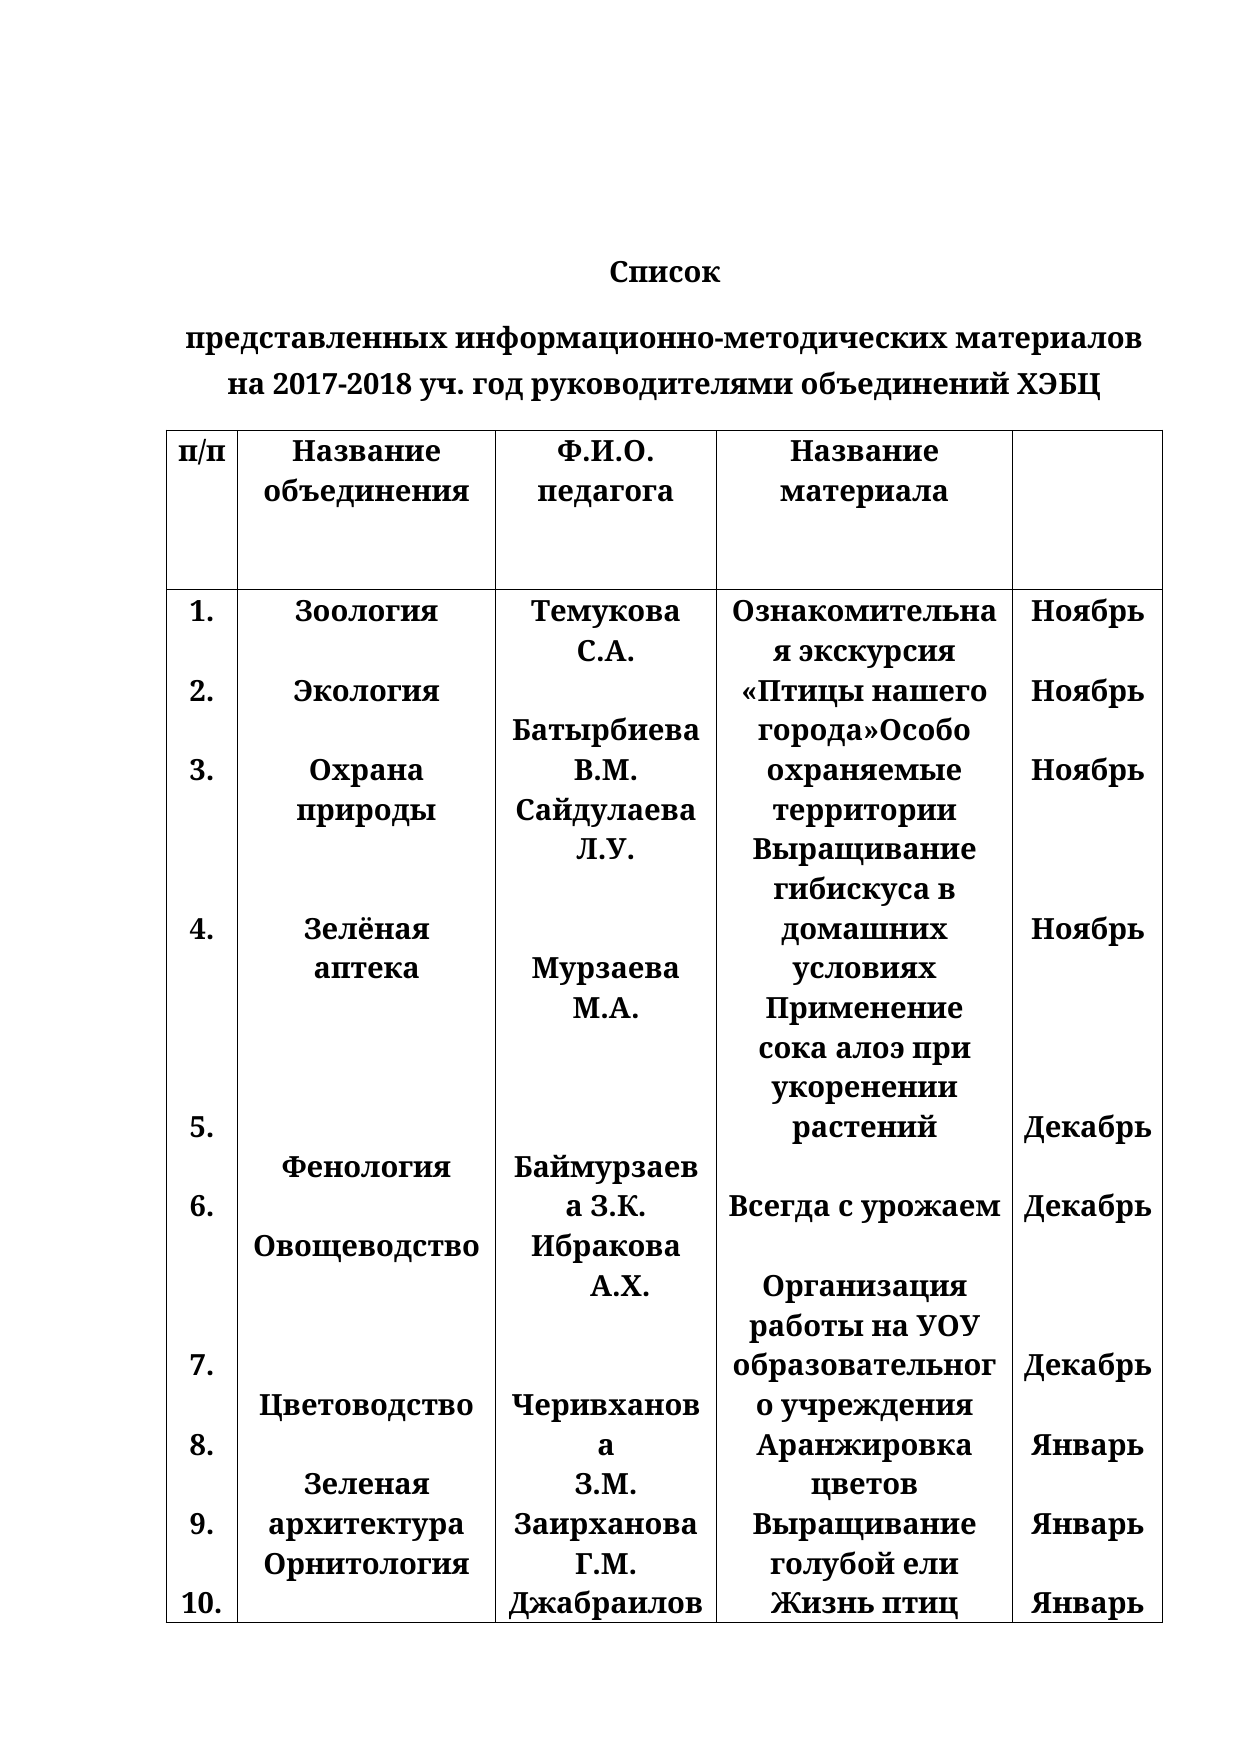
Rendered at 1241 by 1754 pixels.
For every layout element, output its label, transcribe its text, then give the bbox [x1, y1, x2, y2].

table_header Название материала [717, 431, 1012, 589]
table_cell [1013, 590, 1162, 1622]
text представленных информационно-методических материалов на 2017-2018 уч. год руководителями объединений ХЭБЦ [177, 317, 1152, 403]
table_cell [238, 590, 495, 1622]
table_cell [496, 590, 716, 1622]
text Список [177, 251, 1152, 291]
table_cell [167, 590, 237, 1622]
table_header [1013, 431, 1162, 589]
table_header Название объединения [238, 431, 495, 589]
table_header Ф.И.О. педагога [496, 431, 716, 589]
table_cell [717, 590, 1012, 1622]
table_header п/п [167, 431, 237, 589]
